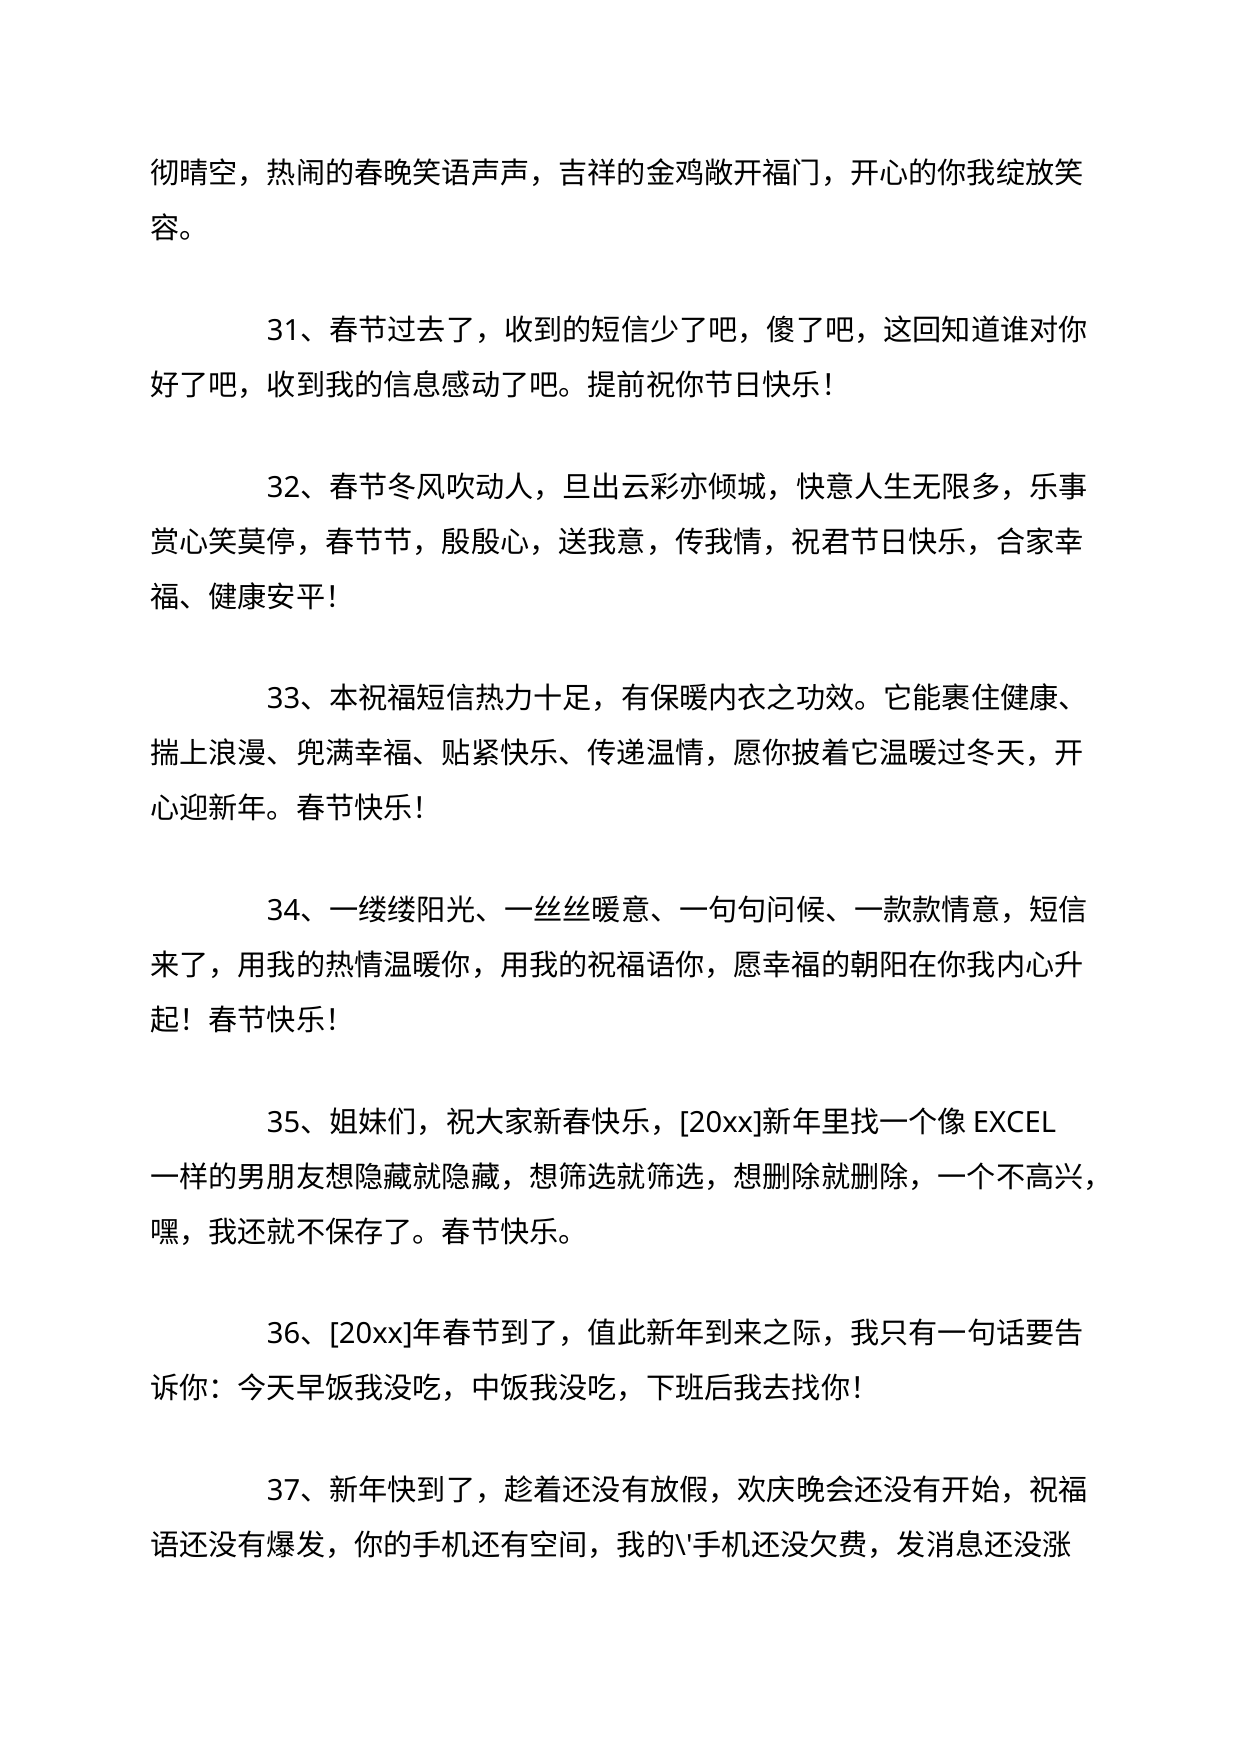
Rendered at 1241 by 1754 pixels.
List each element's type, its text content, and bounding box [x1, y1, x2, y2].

text 32、春节冬风吹动人，旦出云彩亦倾城，快意人生无限多，乐事赏心笑莫停，春节节，殷殷心，送我意，传我情，祝君节日快乐，合家幸福、健康安平！ [150, 463, 1090, 616]
text 33、本祝福短信热力十足，有保暖内衣之功效。它能裹住健康、揣上浪漫、兜满幸福、贴紧快乐、传递温情，愿你披着它温暖过冬天，开心迎新年。春节快乐！ [150, 675, 1090, 827]
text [150, 1467, 1090, 1564]
text 31、春节过去了，收到的短信少了吧，傻了吧，这回知道谁对你好了吧，收到我的信息感动了吧。提前祝你节日快乐！ [150, 307, 1090, 404]
text 34、一缕缕阳光、一丝丝暖意、一句句问候、一款款情意，短信来了，用我的热情温暖你，用我的祝福语你，愿幸福的朝阳在你我内心升起！春节快乐！ [150, 887, 1090, 1039]
text 36、[20xx]年春节到了，值此新年到来之际，我只有一句话要告诉你：今天早饭我没吃，中饭我没吃，下班后我去找你！ [150, 1310, 1090, 1407]
text 35、姐妹们，祝大家新春快乐，[20xx]新年里找一个像EXCEL一样的男朋友想隐藏就隐藏，想筛选就筛选，想删除就删除，一个不高兴，嘿，我还就不保存了。春节快乐。 [150, 1098, 1090, 1251]
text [150, 150, 1090, 247]
